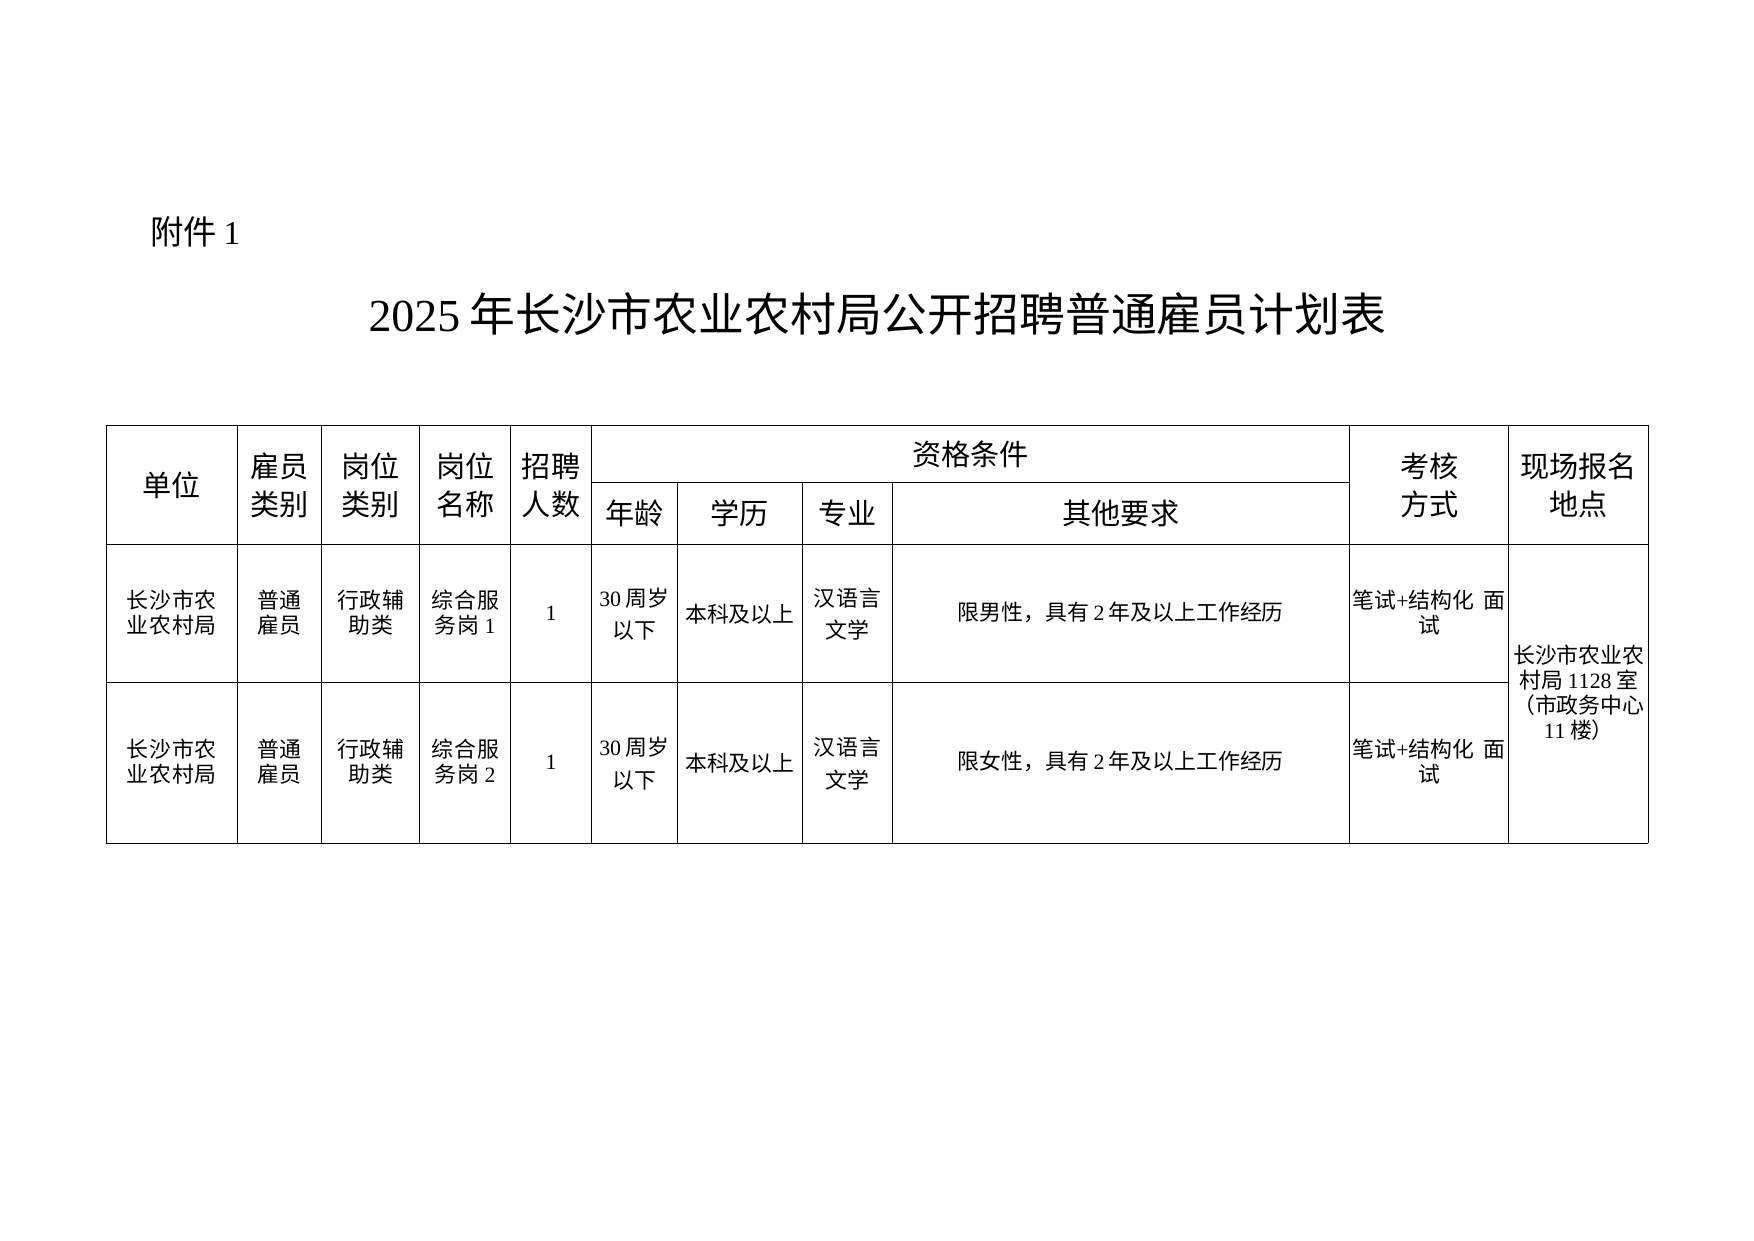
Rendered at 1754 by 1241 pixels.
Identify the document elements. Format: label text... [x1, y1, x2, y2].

table_cell 汉语言文学 [803, 683, 892, 843]
table_cell 行政辅助类 [322, 683, 419, 843]
table_cell 长沙市农业农村局 [107, 545, 237, 681]
table_header 雇员 类别 [238, 426, 321, 544]
table_cell 本科及以上 [678, 683, 802, 843]
text 2025年长沙市农业农村局公开招聘普通雇员计划表 [150, 263, 1604, 360]
table_header 岗位 类别 [322, 426, 419, 544]
table_cell 限女性，具有2年及以上工作经历 [893, 683, 1349, 843]
table_cell 笔试+结构化 面试 [1350, 683, 1508, 843]
table_cell 其他要求 [893, 483, 1349, 544]
table_cell 笔试+结构化 面试 [1350, 545, 1508, 681]
table_cell 1 [511, 545, 591, 681]
table_header 岗位 名称 [420, 426, 510, 544]
table_header 现场报名地点 [1509, 426, 1648, 544]
table_cell 长沙市农业农村局 [107, 683, 237, 843]
table_header 资格条件 [592, 426, 1349, 482]
table_cell 普通雇员 [238, 683, 321, 843]
table_cell 综合服务岗1 [420, 545, 510, 681]
table_header 招聘 人数 [511, 426, 591, 544]
table_header 单位 [107, 426, 237, 544]
table_cell 30周岁以下 [592, 545, 677, 681]
text 附件1 [150, 198, 1604, 263]
table_cell 综合服务岗2 [420, 683, 510, 843]
table_cell 限男性，具有2年及以上工作经历 [893, 545, 1349, 681]
table_cell 专业 [803, 483, 892, 544]
table_cell 学历 [678, 483, 802, 544]
table_cell 行政辅助类 [322, 545, 419, 681]
table_cell 30周岁以下 [592, 683, 677, 843]
table_cell 汉语言文学 [803, 545, 892, 681]
table_cell 本科及以上 [678, 545, 802, 681]
table_header 考核 方式 [1350, 426, 1508, 544]
table_cell 长沙市农业农村局1128室（市政务中心11楼） [1509, 545, 1648, 843]
table_cell 1 [511, 683, 591, 843]
table_cell 年龄 [592, 483, 677, 544]
table_cell 普通雇员 [238, 545, 321, 681]
